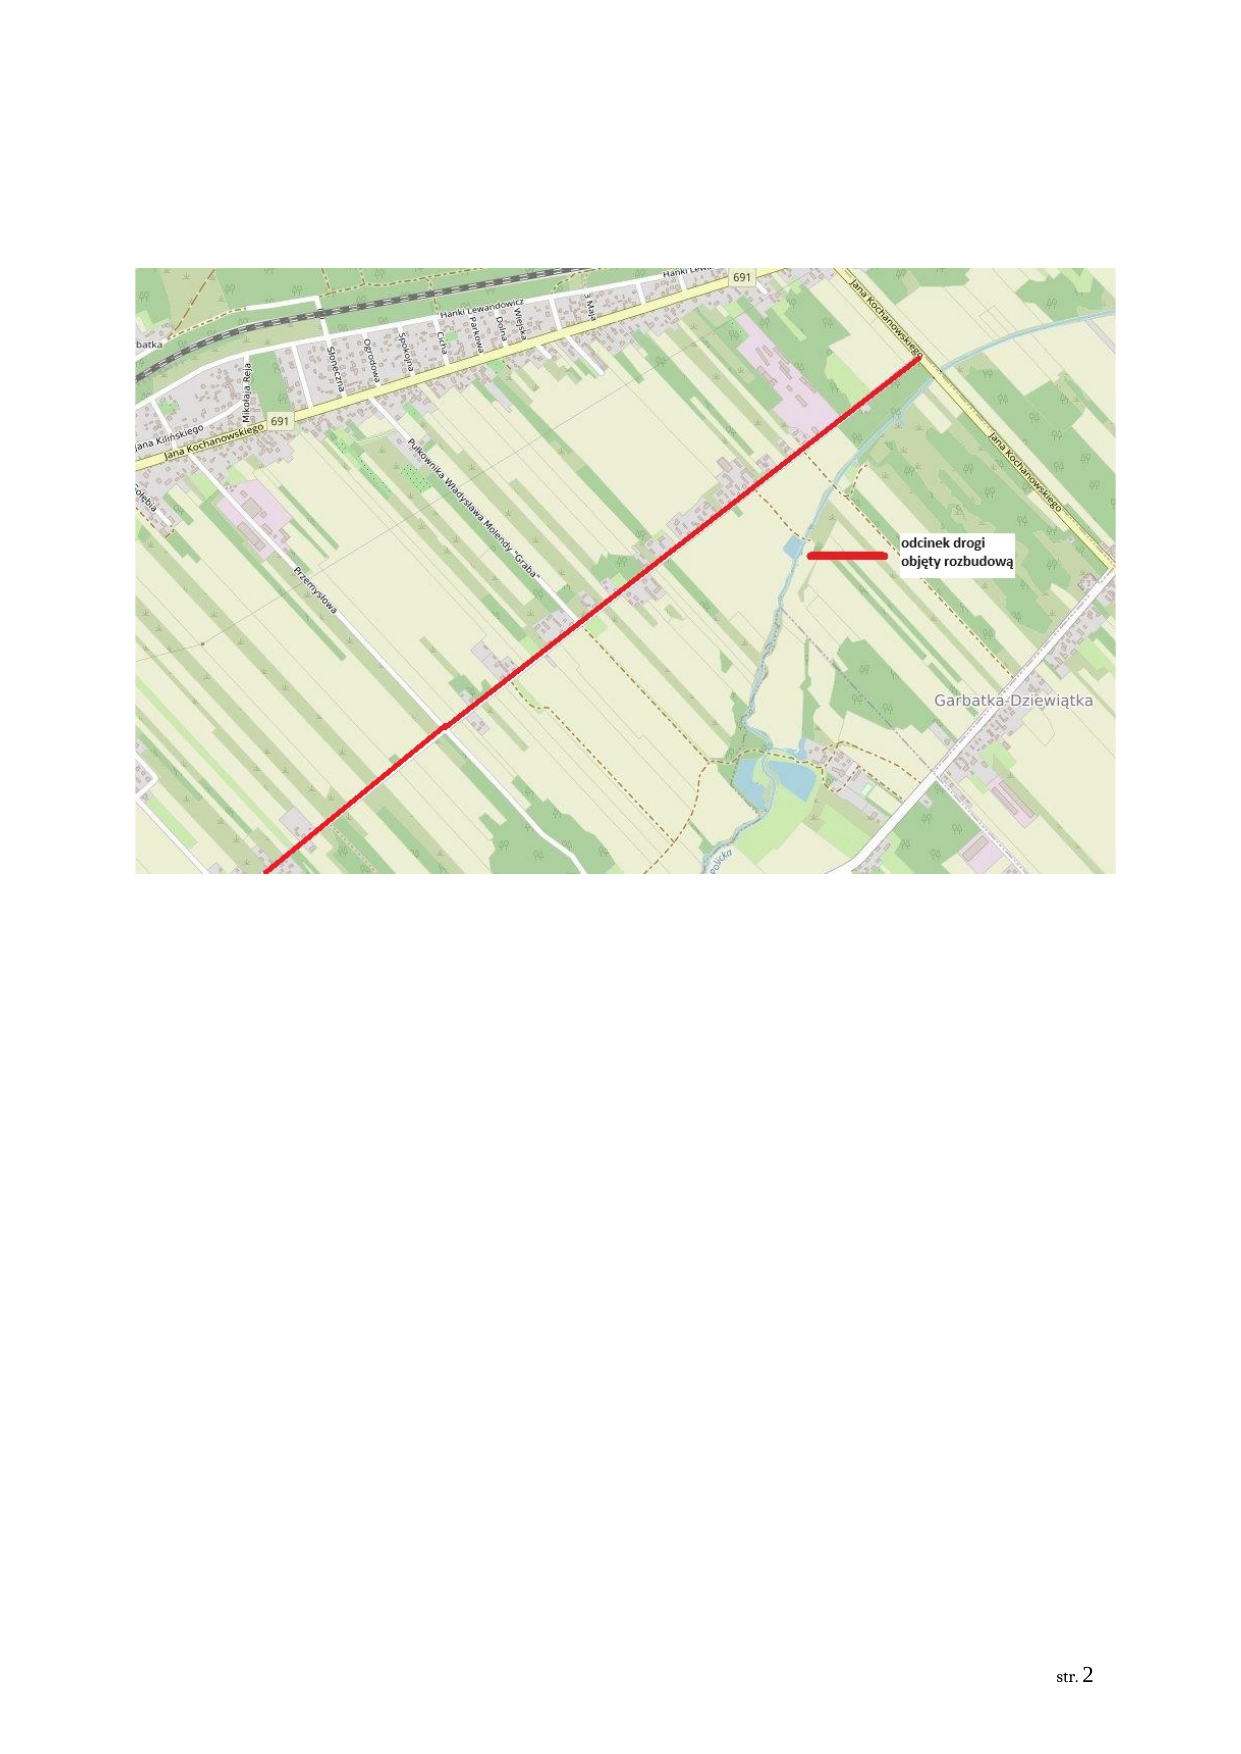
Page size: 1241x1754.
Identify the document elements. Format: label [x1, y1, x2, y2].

picture [135, 268, 1116, 874]
